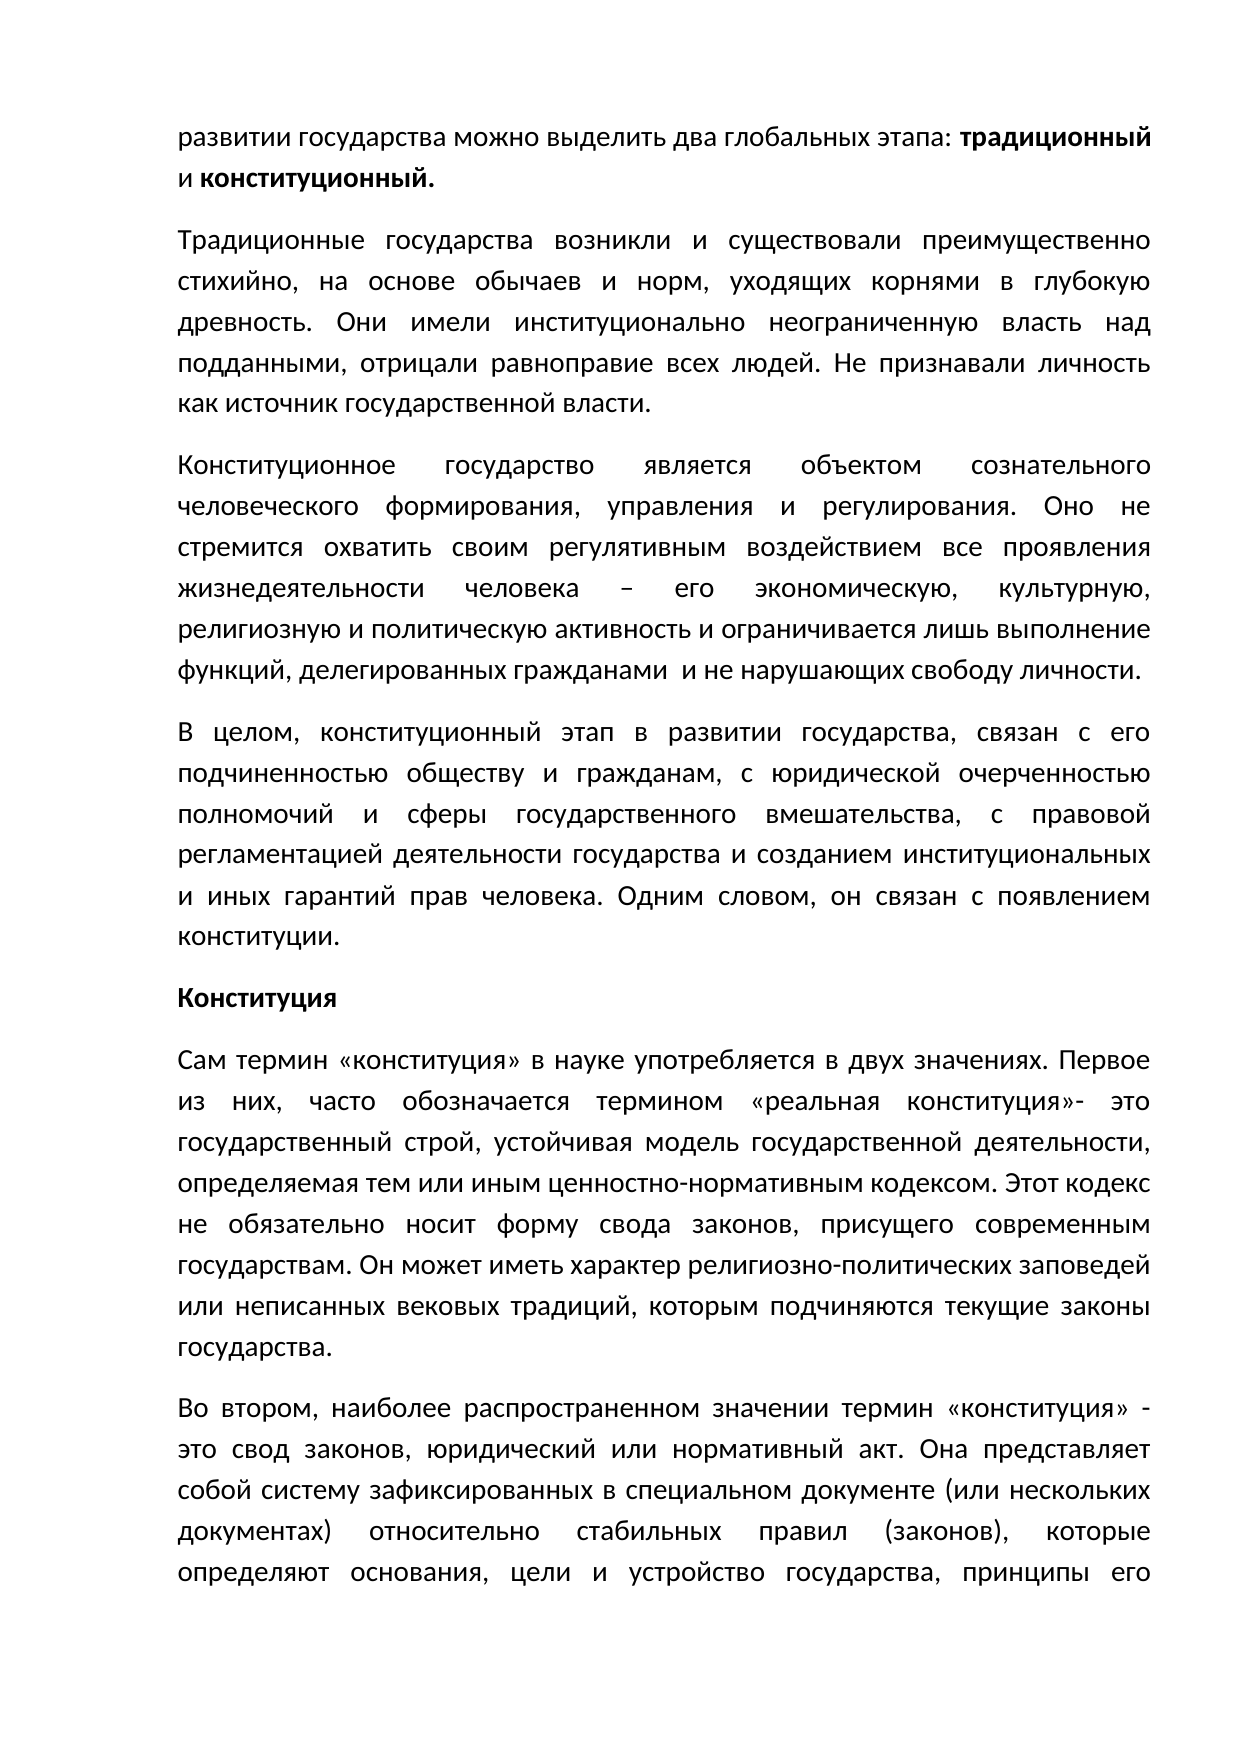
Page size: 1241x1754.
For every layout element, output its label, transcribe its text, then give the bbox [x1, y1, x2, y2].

text В целом, конституционный этап в развитии государства, связан с его подчиненностью обществу и гражданам, с юридической очерченностью полномочий и сферы государственного вмешательства, с правовой регламентацией деятельности государства и созданием институциональных и иных гарантий прав человека. Одним словом, он связан с появлением конституции. [177, 713, 1152, 953]
text Традиционные государства возникли и существовали преимущественно стихийно, на основе обычаев и норм, уходящих корнями в глубокую древность. Они имели институционально неограниченную власть над подданными, отрицали равноправие всех людей. Не признавали личность как источник государственной власти. [177, 221, 1152, 420]
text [177, 118, 1152, 195]
text Сам термин «конституция» в науке употребляется в двух значениях. Первое из них, часто обозначается термином «реальная конституция»- это государственный строй, устойчивая модель государственной деятельности, определяемая тем или иным ценностно-нормативным кодексом. Этот кодекс не обязательно носит форму свода законов, присущего современным государствам. Он может иметь характер религиозно-политических заповедей или неписанных вековых традиций, которым подчиняются текущие законы государства. [177, 1041, 1152, 1363]
text Конституционное государство является объектом сознательного человеческого формирования, управления и регулирования. Оно не стремится охватить своим регулятивным воздействием все проявления жизнедеятельности человека – его экономическую, культурную, религиозную и политическую активность и ограничивается лишь выполнение функций, делегированных гражданами и не нарушающих свободу личности. [177, 446, 1152, 687]
text Конституция [177, 979, 1152, 1015]
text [177, 1389, 1152, 1589]
